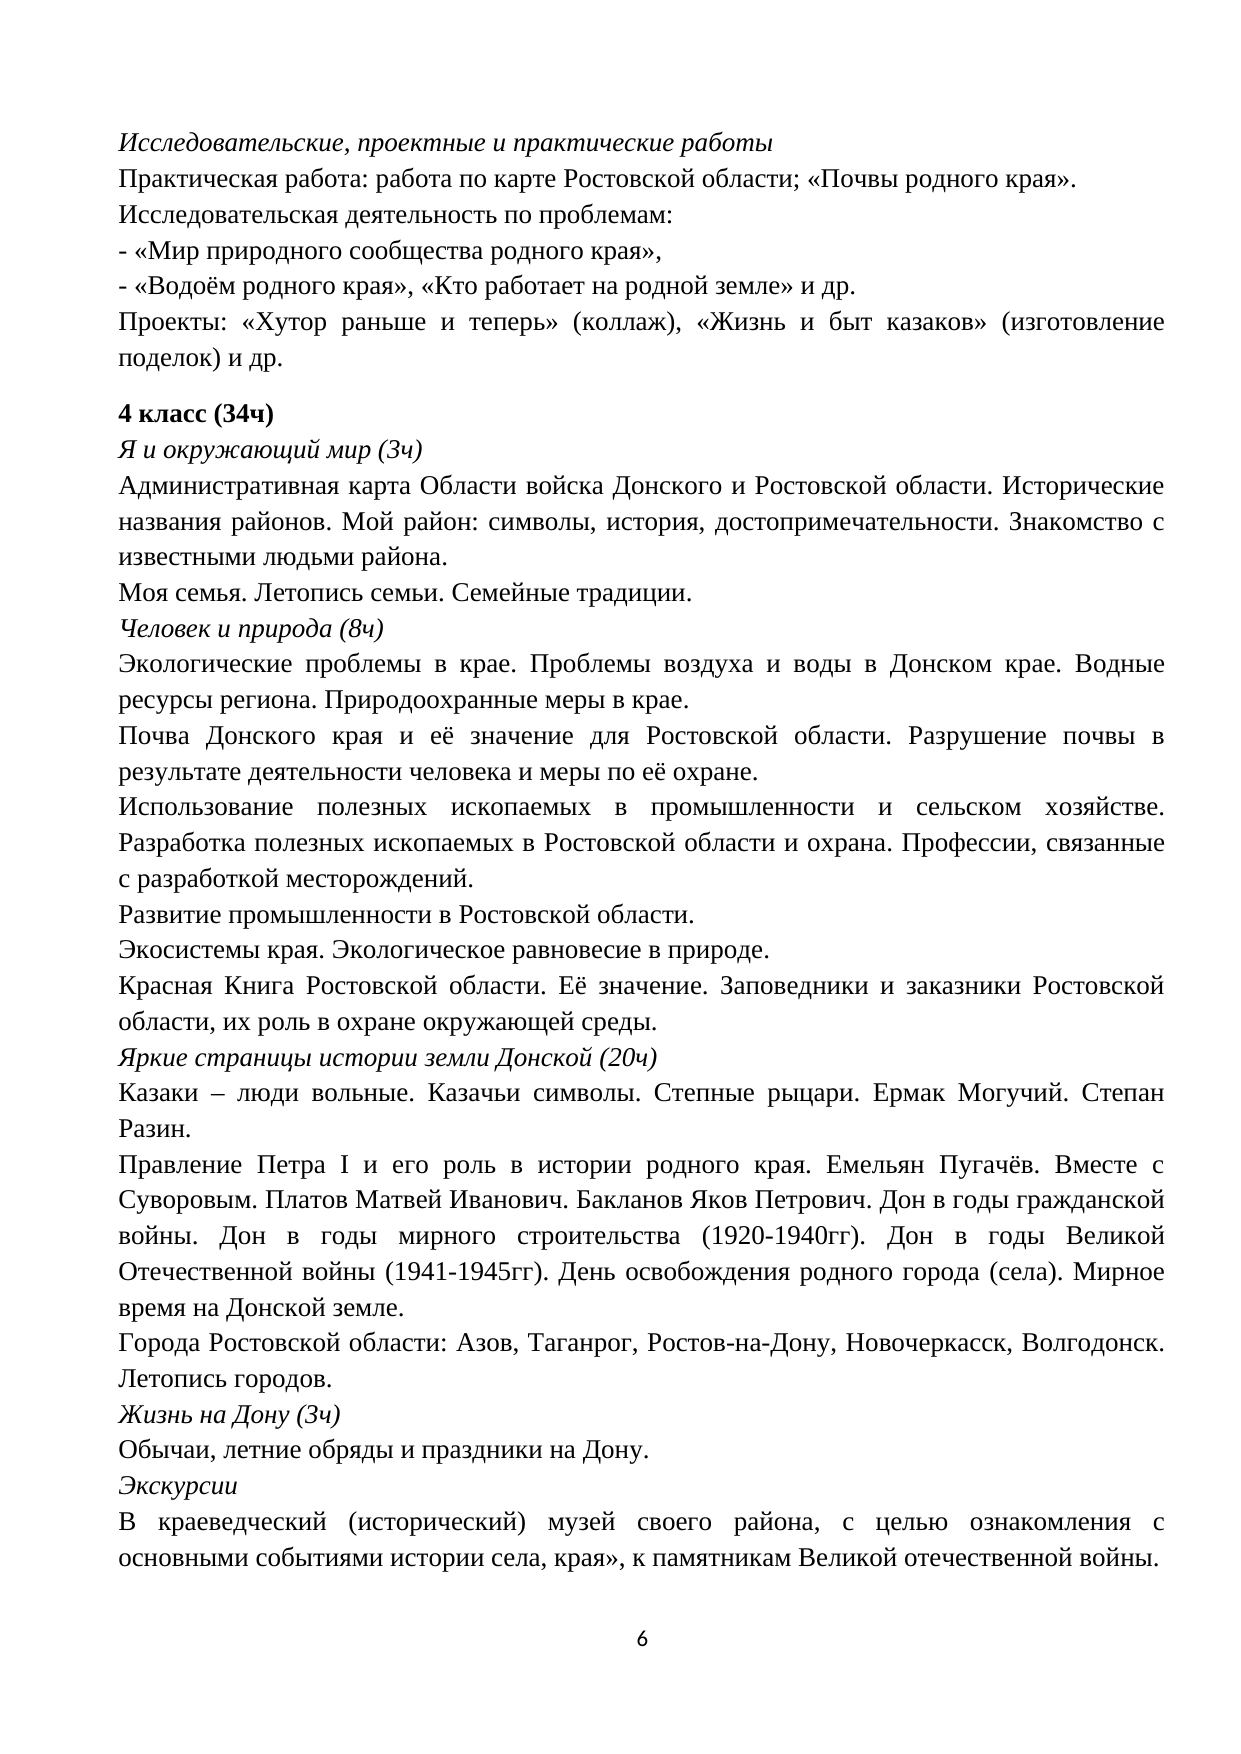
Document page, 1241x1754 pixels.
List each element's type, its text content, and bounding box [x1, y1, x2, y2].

text Экосистемы края. Экологическое равновесие в природе. [118, 933, 1166, 964]
text Обычаи, летние обряды и праздники на Дону. [118, 1434, 1166, 1465]
text Экскурсии [118, 1469, 1166, 1501]
text Исследовательские, проектные и практические работы [118, 127, 1166, 158]
text Города Ростовской области: Азов, Таганрог, Ростов-на-Дону, Новочеркасск, Волгодонск. Летопись городов. [118, 1326, 1166, 1393]
text Моя семья. Летопись семьи. Семейные традиции. [118, 576, 1166, 607]
text Человек и природа (8ч) [118, 612, 1166, 643]
text - «Мир природного сообщества родного края», [118, 234, 1166, 265]
text 4 класс (34ч) [118, 397, 1166, 429]
text Использование полезных ископаемых в промышленности и сельском хозяйстве. Разработка полезных ископаемых в Ростовской области и охрана. Профессии, связанные с разработкой месторождений. [118, 791, 1166, 893]
text Красная Книга Ростовской области. Её значение. Заповедники и заказники Ростовской области, их роль в охране окружающей среды. [118, 969, 1166, 1036]
text В краеведческий (исторический) музей своего района, с целью ознакомления с основными событиями истории села, края», к памятникам Великой отечественной войны. [118, 1505, 1166, 1572]
text Яркие страницы истории земли Донской (20ч) [118, 1041, 1166, 1072]
text Почва Донского края и её значение для Ростовской области. Разрушение почвы в результате деятельности человека и меры по её охране. [118, 719, 1166, 786]
text Казаки – люди вольные. Казачьи символы. Степные рыцари. Ермак Могучий. Степан Разин. [118, 1076, 1166, 1143]
text Я и окружающий мир (3ч) [118, 433, 1166, 464]
text Административная карта Области войска Донского и Ростовской области. Исторические названия районов. Мой район: символы, история, достопримечательности. Знакомство с известными людьми района. [118, 469, 1166, 572]
text Развитие промышленности в Ростовской области. [118, 898, 1166, 929]
text Правление Петра I и его роль в истории родного края. Емельян Пугачёв. Вместе с Суворовым. Платов Матвей Иванович. Бакланов Яков Петрович. Дон в годы гражданской войны. Дон в годы мирного строительства (1920-1940гг). Дон в годы Великой Отечественной войны (1941-1945гг). День освобождения родного города (села). Мирное время на Донской земле. [118, 1148, 1166, 1322]
text Практическая работа: работа по карте Ростовской области; «Почвы родного края». [118, 162, 1166, 193]
text Жизнь на Дону (3ч) [118, 1398, 1166, 1429]
text - «Водоём родного края», «Кто работает на родной земле» и др. [118, 269, 1166, 301]
text Экологические проблемы в крае. Проблемы воздуха и воды в Донском крае. Водные ресурсы региона. Природоохранные меры в крае. [118, 648, 1166, 714]
text Исследовательская деятельность по проблемам: [118, 198, 1166, 229]
text Проекты: «Хутор раньше и теперь» (коллаж), «Жизнь и быт казаков» (изготовление поделок) и др. [118, 305, 1166, 372]
